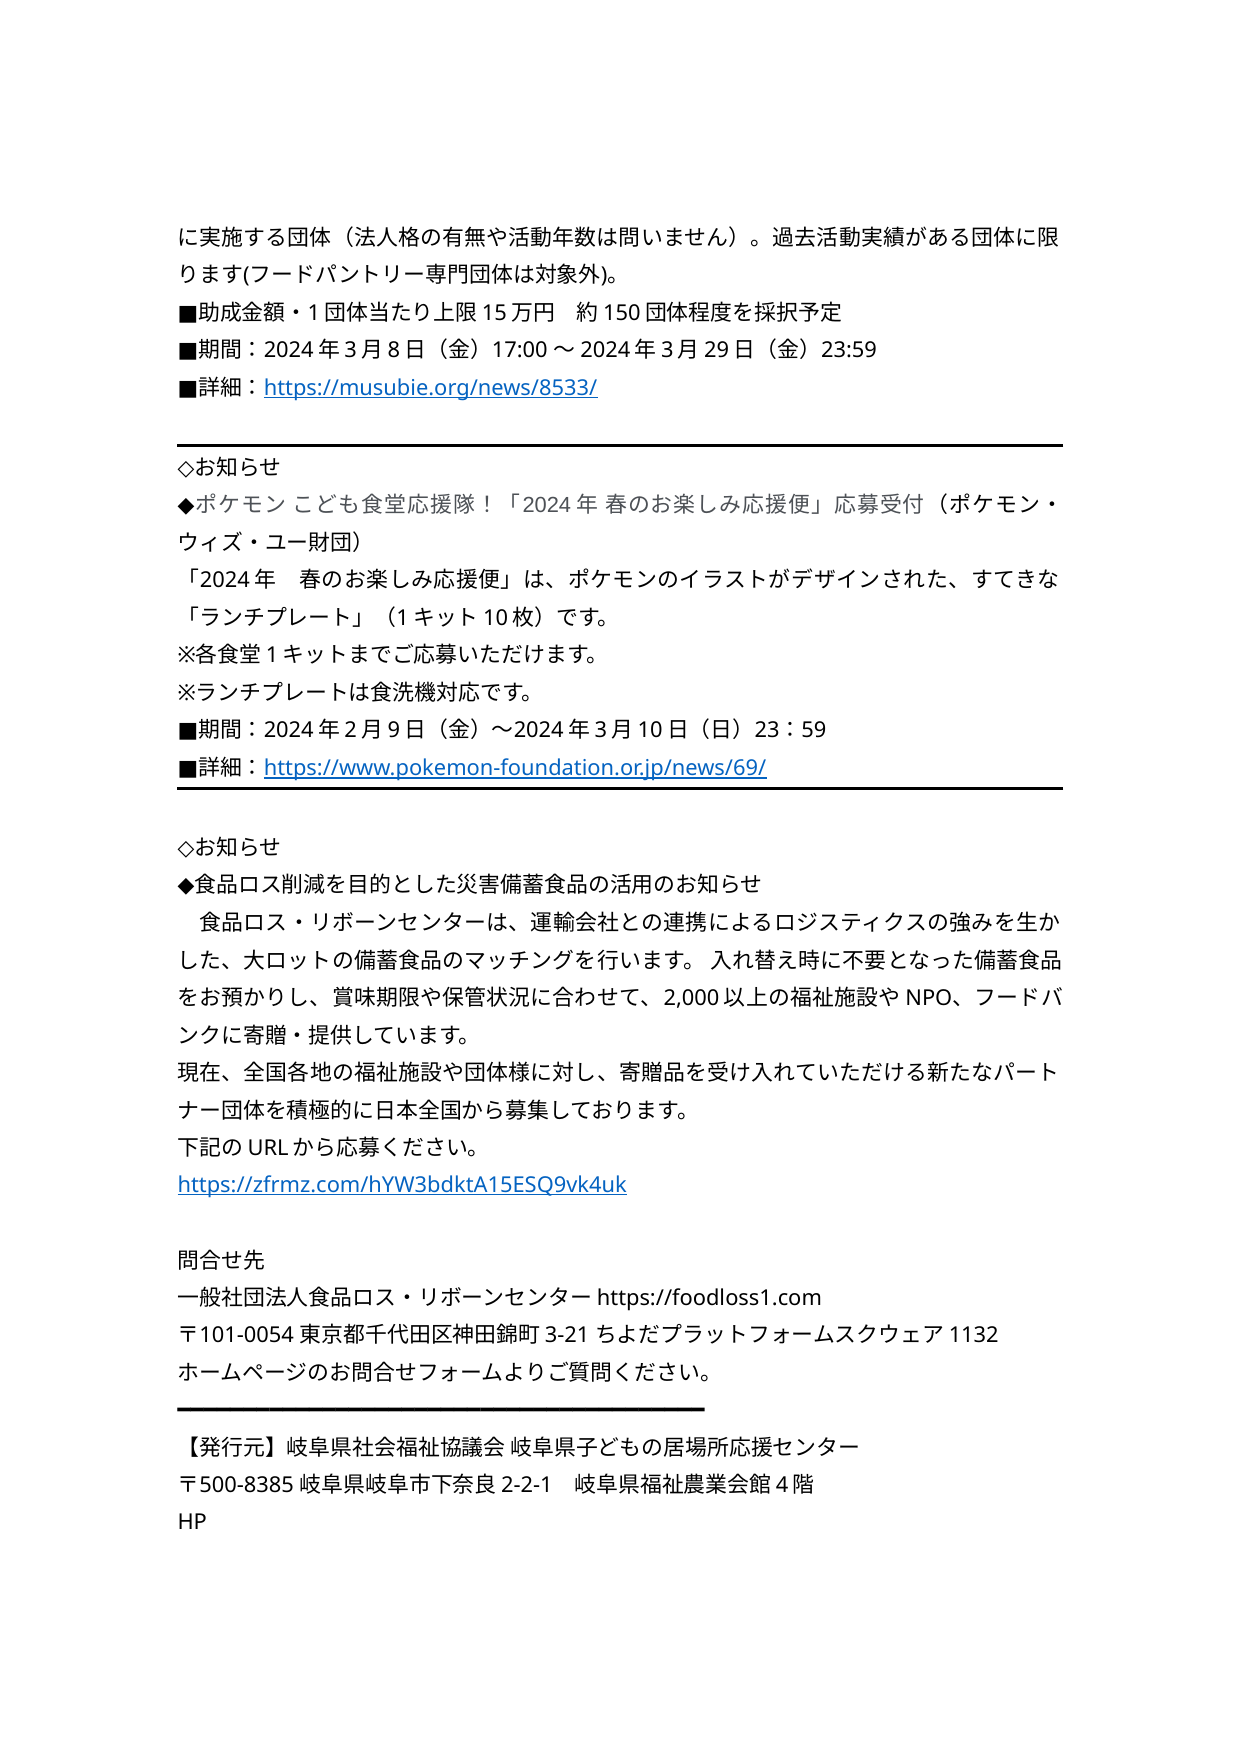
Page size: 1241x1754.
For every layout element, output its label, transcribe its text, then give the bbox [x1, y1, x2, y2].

text ◇お知らせ [177, 447, 1063, 484]
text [177, 217, 1063, 292]
text 下記のURLから応募ください。 [177, 1127, 1063, 1165]
text HP [177, 1502, 1063, 1540]
text ■期間：2024年3月8日（金）17:00 ～ 2024年3月29日（金）23:59 [177, 329, 1063, 367]
text ■期間：2024年2月9日（金）～2024年3月10日（日）23：59 [177, 709, 1063, 747]
text 問合せ先 [177, 1240, 1063, 1277]
text ※各食堂1キットまでご応募いただけます。 [177, 634, 1063, 672]
text ■助成金額・1団体当たり上限15万円 約150団体程度を採択予定 [177, 292, 1063, 329]
text ■詳細：https://www.pokemon-foundation.or.jp/news/69/ [177, 747, 1063, 787]
text ◆ポケモン こども食堂応援隊！「2024年 春のお楽しみ応援便」応募受付（ポケモン・ウィズ・ユー財団） [177, 484, 1063, 559]
text https://zfrmz.com/hYW3bdktA15ESQ9vk4uk [177, 1165, 1063, 1202]
text ◆食品ロス削減を目的とした災害備蓄食品の活用のお知らせ [177, 865, 1063, 902]
text 〒500-8385 岐阜県岐阜市下奈良2-2-1 岐阜県福祉農業会館4階 [177, 1465, 1063, 1502]
text ■詳細：https://musubie.org/news/8533/ [177, 367, 1063, 404]
text ホームページのお問合せフォームよりご質問ください。 [177, 1352, 1063, 1390]
text ━━━━━━━━━━━━━━━━━━━━━━━━━━━━━━━━━━━━━━━━ [177, 1390, 1063, 1427]
text ◇お知らせ [177, 827, 1063, 865]
text 一般社団法人食品ロス・リボーンセンター https://foodloss1.com [177, 1277, 1063, 1315]
text 【発行元】岐阜県社会福祉協議会 岐阜県子どもの居場所応援センター [177, 1427, 1063, 1465]
text 〒101-0054 東京都千代田区神田錦町3‐21 ちよだプラットフォームスクウェア1132 [177, 1315, 1063, 1352]
text 食品ロス・リボーンセンターは、運輸会社との連携によるロジスティクスの強みを生かした、大ロットの備蓄食品のマッチングを行います。 入れ替え時に不要となった備蓄食品をお預かりし、賞味期限や保管状況に合わせて、2,000以上の福祉施設やNPO、フードバンクに寄贈・提供しています。 [177, 902, 1063, 1052]
text 「2024年 春のお楽しみ応援便」は、ポケモンのイラストがデザインされた、すてきな「ランチプレート」（1キット10枚）です。 [177, 559, 1063, 634]
text 現在、全国各地の福祉施設や団体様に対し、寄贈品を受け入れていただける新たなパートナー団体を積極的に日本全国から募集しております。 [177, 1052, 1063, 1127]
text ※ランチプレートは食洗機対応です。 [177, 672, 1063, 709]
